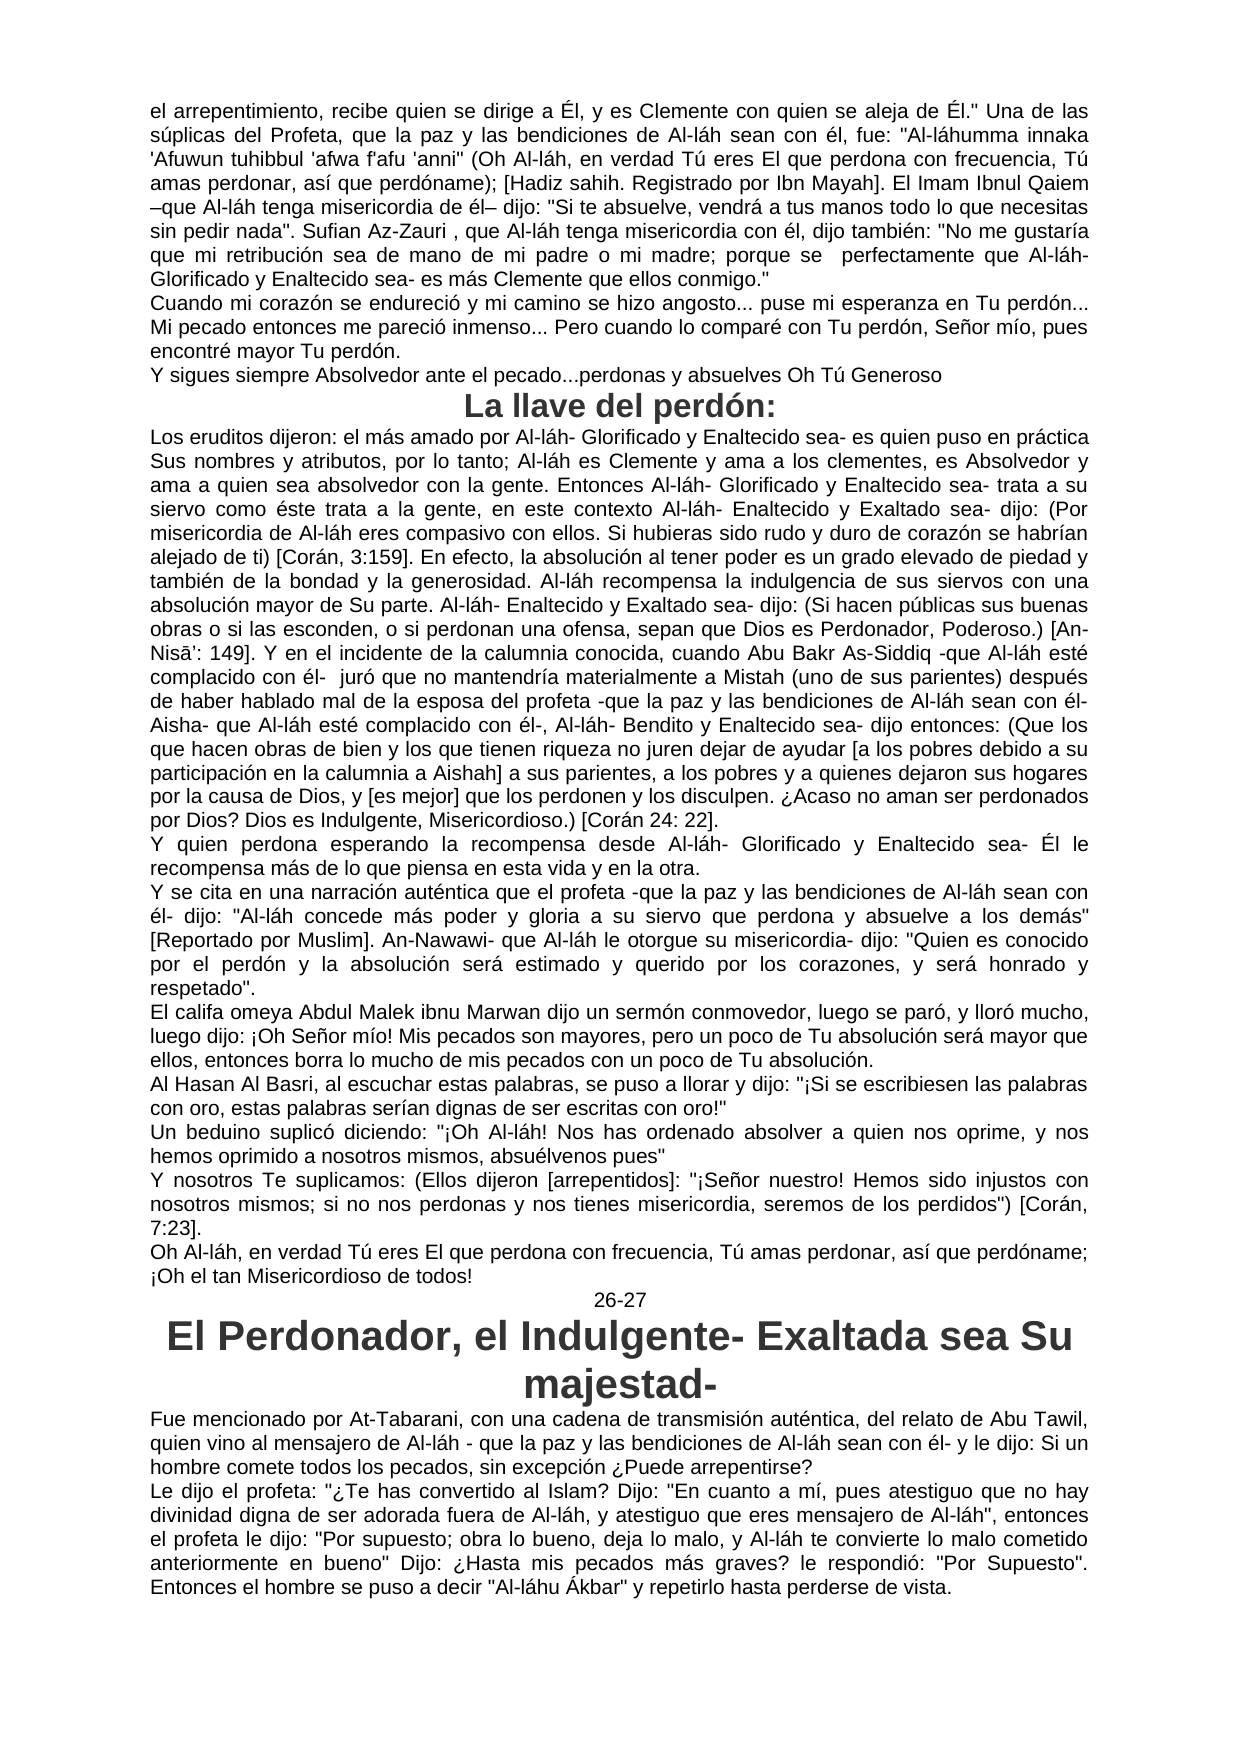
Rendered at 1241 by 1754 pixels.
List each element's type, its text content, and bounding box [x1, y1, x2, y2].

subtitle La llave del perdón: [150, 386, 1090, 425]
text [150, 99, 1090, 291]
text El califa omeya Abdul Malek ibnu Marwan dijo un sermón conmovedor, luego se paró, y lloró mucho, luego dijo: ¡Oh Señor mío! Mis pecados son mayores, pero un poco de Tu absolución será mayor que ellos, entonces borra lo mucho de mis pecados con un poco de Tu absolución. [150, 1000, 1090, 1072]
text Oh Al-láh, en verdad Tú eres El que perdona con frecuencia, Tú amas perdonar, así que perdóname; ¡Oh el tan Misericordioso de todos! [150, 1239, 1090, 1287]
text Cuando mi corazón se endureció y mi camino se hizo angosto... puse mi esperanza en Tu perdón... Mi pecado entonces me pareció inmenso... Pero cuando lo comparé con Tu perdón, Señor mío, pues encontré mayor Tu perdón. [150, 291, 1090, 362]
text Al Hasan Al Basri, al escuchar estas palabras, se puso a llorar y dijo: "¡Si se escribiesen las palabras con oro, estas palabras serían dignas de ser escritas con oro!" [150, 1072, 1090, 1120]
text Le dijo el profeta: "¿Te has convertido al Islam? Dijo: "En cuanto a mí, pues atestiguo que no hay divinidad digna de ser adorada fuera de Al-láh, y atestiguo que eres mensajero de Al-láh", entonces el profeta le dijo: "Por supuesto; obra lo bueno, deja lo malo, y Al-láh te convierte lo malo cometido anteriormente en bueno" Dijo: ¿Hasta mis pecados más graves? le respondió: "Por Supuesto". Entonces el hombre se puso a decir "Al-láhu Ákbar" y repetirlo hasta perderse de vista. [150, 1479, 1090, 1599]
text Un beduino suplicó diciendo: "¡Oh Al-láh! Nos has ordenado absolver a quien nos oprime, y nos hemos oprimido a nosotros mismos, absuélvenos pues" [150, 1120, 1090, 1168]
text Fue mencionado por At-Tabarani, con una cadena de transmisión auténtica, del relato de Abu Tawil, quien vino al mensajero de Al-láh - que la paz y las bendiciones de Al-láh sean con él- y le dijo: Si un hombre comete todos los pecados, sin excepción ¿Puede arrepentirse? [150, 1407, 1090, 1479]
text Y nosotros Te suplicamos: (Ellos dijeron [arrepentidos]: "¡Señor nuestro! Hemos sido injustos con nosotros mismos; si no nos perdonas y nos tienes misericordia, seremos de los perdidos") [Corán, 7:23]. [150, 1168, 1090, 1239]
text Y se cita en una narración auténtica que el profeta -que la paz y las bendiciones de Al-láh sean con él- dijo: "Al-láh concede más poder y gloria a su siervo que perdona y absuelve a los demás" [Reportado por Muslim]. An-Nawawi- que Al-láh le otorgue su misericordia- dijo: "Quien es conocido por el perdón y la absolución será estimado y querido por los corazones, y será honrado y respetado". [150, 880, 1090, 1000]
text Y sigues siempre Absolvedor ante el pecado...perdonas y absuelves Oh Tú Generoso [150, 362, 1090, 386]
text Y quien perdona esperando la recompensa desde Al-láh- Glorificado y Enaltecido sea- Él le recompensa más de lo que piensa en esta vida y en la otra. [150, 832, 1090, 880]
subtitle El Perdonador, el Indulgente- Exaltada sea Su majestad- [150, 1311, 1090, 1407]
text Los eruditos dijeron: el más amado por Al-láh- Glorificado y Enaltecido sea- es quien puso en práctica Sus nombres y atributos, por lo tanto; Al-láh es Clemente y ama a los clementes, es Absolvedor y ama a quien sea absolvedor con la gente. Entonces Al-láh- Glorificado y Enaltecido sea- trata a su siervo como éste trata a la gente, en este contexto Al-láh- Enaltecido y Exaltado sea- dijo: (Por misericordia de Al-láh eres compasivo con ellos. Si hubieras sido rudo y duro de corazón se habrían alejado de ti) [Corán, 3:159]. En efecto, la absolución al tener poder es un grado elevado de piedad y también de la bondad y la generosidad. Al-láh recompensa la indulgencia de sus siervos con una absolución mayor de Su parte. Al-láh- Enaltecido y Exaltado sea- dijo: (Si hacen públicas sus buenas obras o si las esconden, o si perdonan una ofensa, sepan que Dios es Perdonador, Poderoso.) [An-Nisā’: 149]. Y en el incidente de la calumnia conocida, cuando Abu Bakr As-Siddiq -que Al-láh esté complacido con él- juró que no mantendría materialmente a Mistah (uno de sus parientes) después de haber hablado mal de la esposa del profeta -que la paz y las bendiciones de Al-láh sean con él- Aisha- que Al-láh esté complacido con él-, Al-láh- Bendito y Enaltecido sea- dijo entonces: (Que los que hacen obras de bien y los que tienen riqueza no juren dejar de ayudar [a los pobres debido a su participación en la calumnia a Aishah] a sus parientes, a los pobres y a quienes dejaron sus hogares por la causa de Dios, y [es mejor] que los perdonen y los disculpen. ¿Acaso no aman ser perdonados por Dios? Dios es Indulgente, Misericordioso.) [Corán 24: 22]. [150, 425, 1090, 832]
text 26-27 [150, 1287, 1090, 1311]
